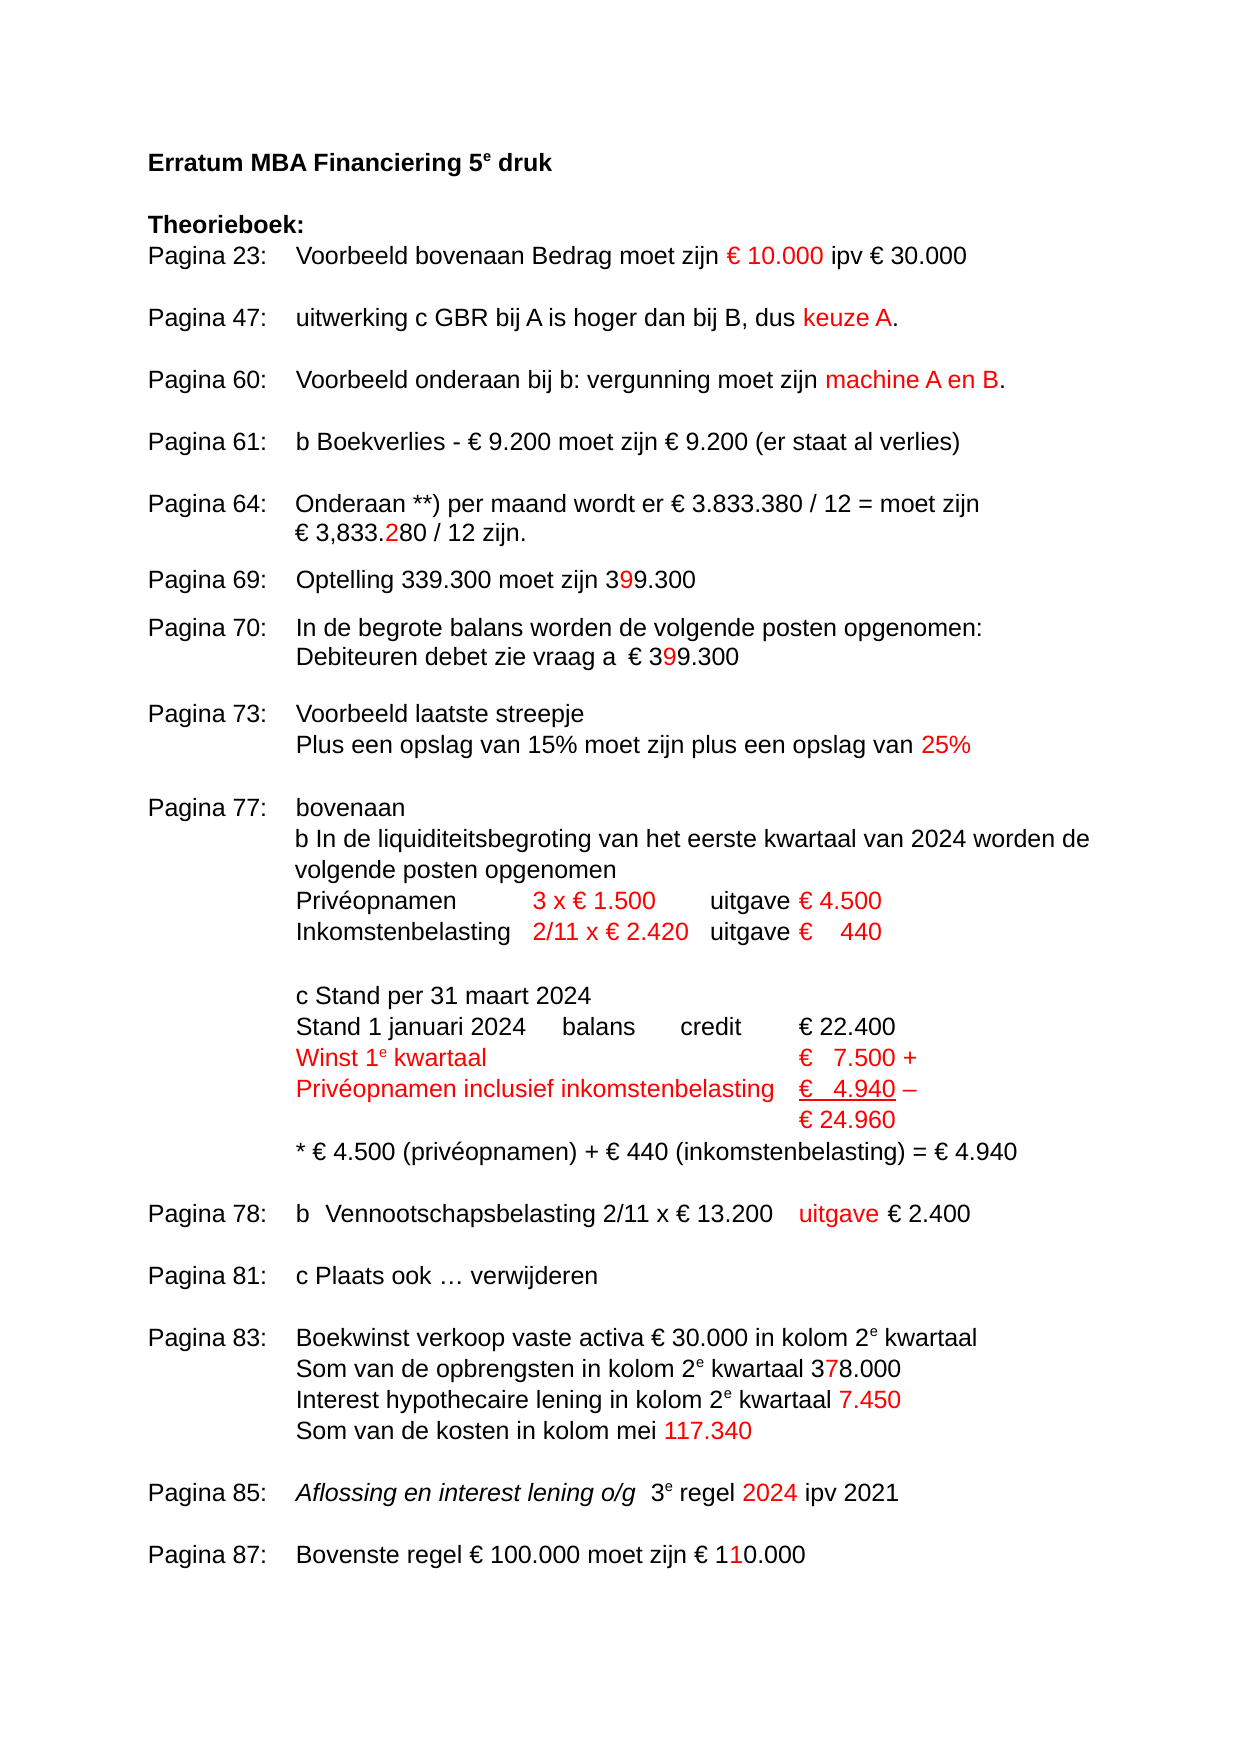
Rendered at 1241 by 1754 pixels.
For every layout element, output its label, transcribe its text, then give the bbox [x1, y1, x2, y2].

text Pagina 77: bovenaan [148, 793, 1093, 821]
text b In de liquiditeitsbegroting van het eerste kwartaal van 2024 worden de volgende posten opgenomen [294, 824, 1093, 883]
text Interest hypothecaire lening in kolom 2e kwartaal 7.450 [148, 1385, 1093, 1414]
text € 24.960 [148, 1106, 1093, 1134]
text * € 4.500 (privéopnamen) + € 440 (inkomstenbelasting) = € 4.940 [148, 1137, 1093, 1165]
text Pagina 47: uitwerking c GBR bij A is hoger dan bij B, dus keuze A. [148, 303, 1093, 332]
text Pagina 64: Onderaan **) per maand wordt er € 3.833.380 / 12 = moet zijn [148, 489, 1093, 518]
text Privéopnamen inclusief inkomstenbelasting € 4.940 – [148, 1074, 1093, 1103]
text Pagina 85: Aflossing en interest lening o/g 3e regel 2024 ipv 2021 [148, 1478, 1093, 1507]
text Pagina 61: b Boekverlies - € 9.200 moet zijn € 9.200 (er staat al verlies) [148, 427, 1093, 456]
text Pagina 70: In de begrote balans worden de volgende posten opgenomen: [148, 613, 1093, 642]
text Erratum MBA Financiering 5e druk [148, 148, 1093, 176]
text Pagina 78: b Vennootschapsbelasting 2/11 x € 13.200 uitgave € 2.400 [148, 1199, 1093, 1227]
text Pagina 87: Bovenste regel € 100.000 moet zijn € 110.000 [148, 1540, 1093, 1569]
text Stand 1 januari 2024 balans credit € 22.400 [148, 1012, 1093, 1041]
text Privéopnamen 3 x € 1.500 uitgave € 4.500 [148, 886, 1093, 914]
text Theorieboek: Pagina 23: Voorbeeld bovenaan Bedrag moet zijn € 10.000 ipv € 30.000 [148, 210, 1093, 269]
text c Stand per 31 maart 2024 [148, 981, 1093, 1010]
text € 3,833.280 / 12 zijn. [294, 518, 1093, 547]
text Som van de opbrengsten in kolom 2e kwartaal 378.000 [148, 1354, 1093, 1383]
text Pagina 81: c Plaats ook … verwijderen [148, 1261, 1093, 1289]
text Pagina 60: Voorbeeld onderaan bij b: vergunning moet zijn machine A en B. [148, 365, 1093, 394]
text Som van de kosten in kolom mei 117.340 [148, 1416, 1093, 1445]
text Debiteuren debet zie vraag a € 399.300 [148, 642, 1093, 671]
text Pagina 83: Boekwinst verkoop vaste activa € 30.000 in kolom 2e kwartaal [148, 1323, 1093, 1352]
text Inkomstenbelasting 2/11 x € 2.420 uitgave € 440 [148, 917, 1093, 946]
text Pagina 69: Optelling 339.300 moet zijn 399.300 [148, 566, 1093, 594]
text Winst 1e kwartaal € 7.500 + [148, 1043, 1093, 1072]
text Plus een opslag van 15% moet zijn plus een opslag van 25% [148, 731, 1093, 759]
text Pagina 73: Voorbeeld laatste streepje [148, 699, 1093, 728]
